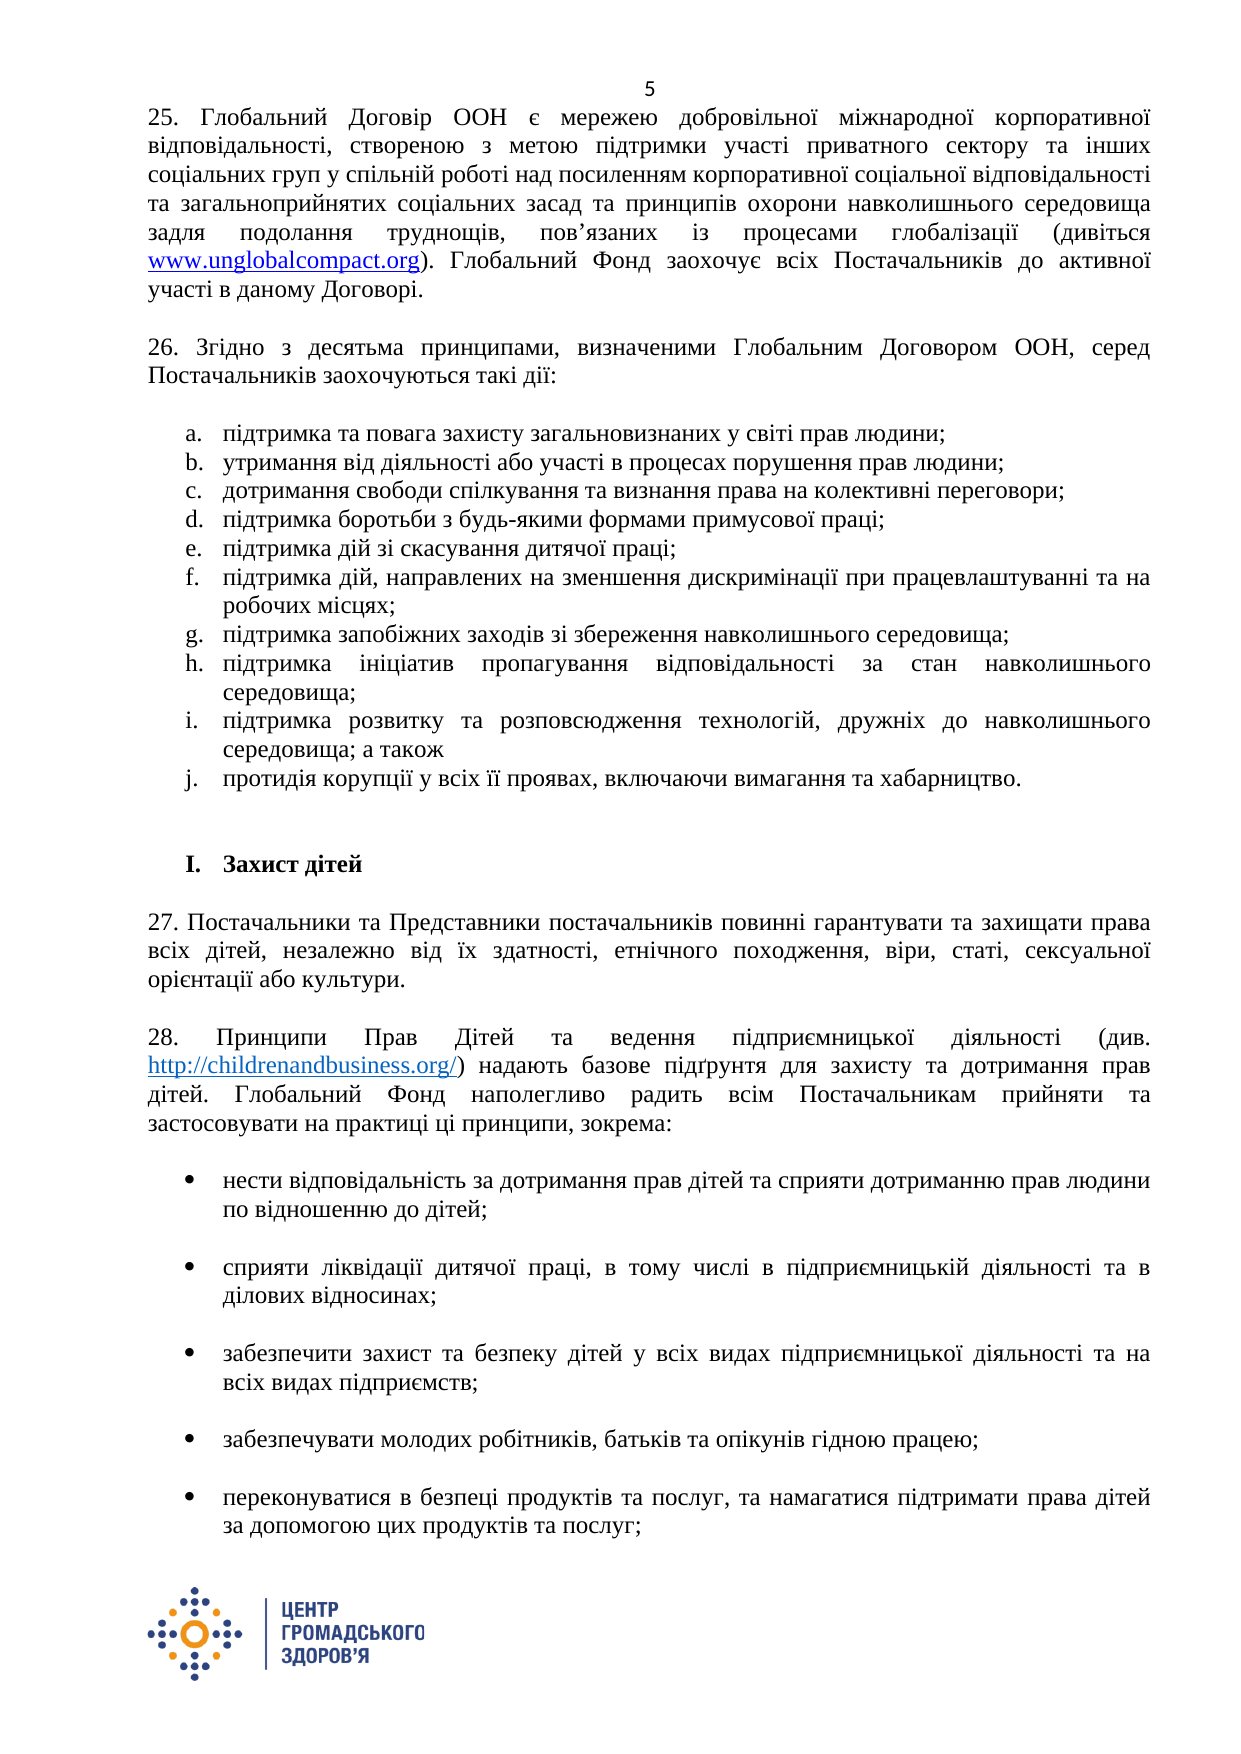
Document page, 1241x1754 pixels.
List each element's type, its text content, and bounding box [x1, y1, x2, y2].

picture [147, 1587, 425, 1681]
text 25. Глобальний Договір ООН є мережею добровільної міжнародної корпоративної відповідальності, створеною з метою підтримки участі приватного сектору та інших соціальних груп у спільній роботі над посиленням корпоративної соціальної відповідальності та загальноприйнятих соціальних засад та принципів охорони навколишнього середовища задля подолання труднощів, пов’язаних із процесами глобалізації (дивіться www.unglobalcompact.org). Глобальний Фонд заохочує всіх Постачальників до активної участі в даному Договорі. [148, 102, 1152, 303]
list протидія корупції у всіх її проявах, включаючи вимагання та хабарництво. [185, 763, 1152, 792]
text 28. Принципи Прав Дітей та ведення підприємницької діяльності (див. http://childrenandbusiness.org/) надають базове підґрунтя для захисту та дотримання прав дітей. Глобальний Фонд наполегливо радить всім Постачальникам прийняти та застосовувати на практиці ці принципи, зокрема: [148, 1022, 1152, 1137]
list підтримка розвитку та розповсюдження технологій, дружніх до навколишнього середовища; а також [185, 706, 1152, 763]
list підтримка та повага захисту загальновизнаних у світі прав людини; [185, 418, 1152, 447]
list утримання від діяльності або участі в процесах порушення прав людини; [185, 447, 1152, 476]
list Захист дітей [185, 849, 1152, 878]
list нести відповідальність за дотримання прав дітей та сприяти дотриманню прав людини по відношенню до дітей; [185, 1166, 1152, 1223]
list дотримання свободи спілкування та визнання права на колективні переговори; [185, 476, 1152, 504]
list підтримка боротьби з будь-якими формами примусової праці; [185, 504, 1152, 533]
text 27. Постачальники та Представники постачальників повинні гарантувати та захищати права всіх дітей, незалежно від їх здатності, етнічного походження, віри, статі, сексуальної орієнтації або культури. [148, 907, 1152, 993]
list підтримка дій зі скасування дитячої праці; [185, 533, 1152, 562]
list забезпечувати молодих робітників, батьків та опікунів гідною працею; [185, 1424, 1152, 1453]
list підтримка дій, направлених на зменшення дискримінації при працевлаштуванні та на робочих місцях; [185, 562, 1152, 619]
list сприяти ліквідації дитячої праці, в тому числі в підприємницькій діяльності та в ділових відносинах; [185, 1252, 1152, 1309]
list переконуватися в безпеці продуктів та послуг, та намагатися підтримати права дітей за допомогою цих продуктів та послуг; [185, 1482, 1152, 1539]
text 26. Згідно з десятьма принципами, визначеними Глобальним Договором ООН, серед Постачальників заохочуються такі дії: [148, 332, 1152, 389]
list підтримка ініціатив пропагування відповідальності за стан навколишнього середовища; [185, 648, 1152, 706]
list забезпечити захист та безпеку дітей у всіх видах підприємницької діяльності та на всіх видах підприємств; [185, 1338, 1152, 1396]
list підтримка запобіжних заходів зі збереження навколишнього середовища; [185, 619, 1152, 648]
